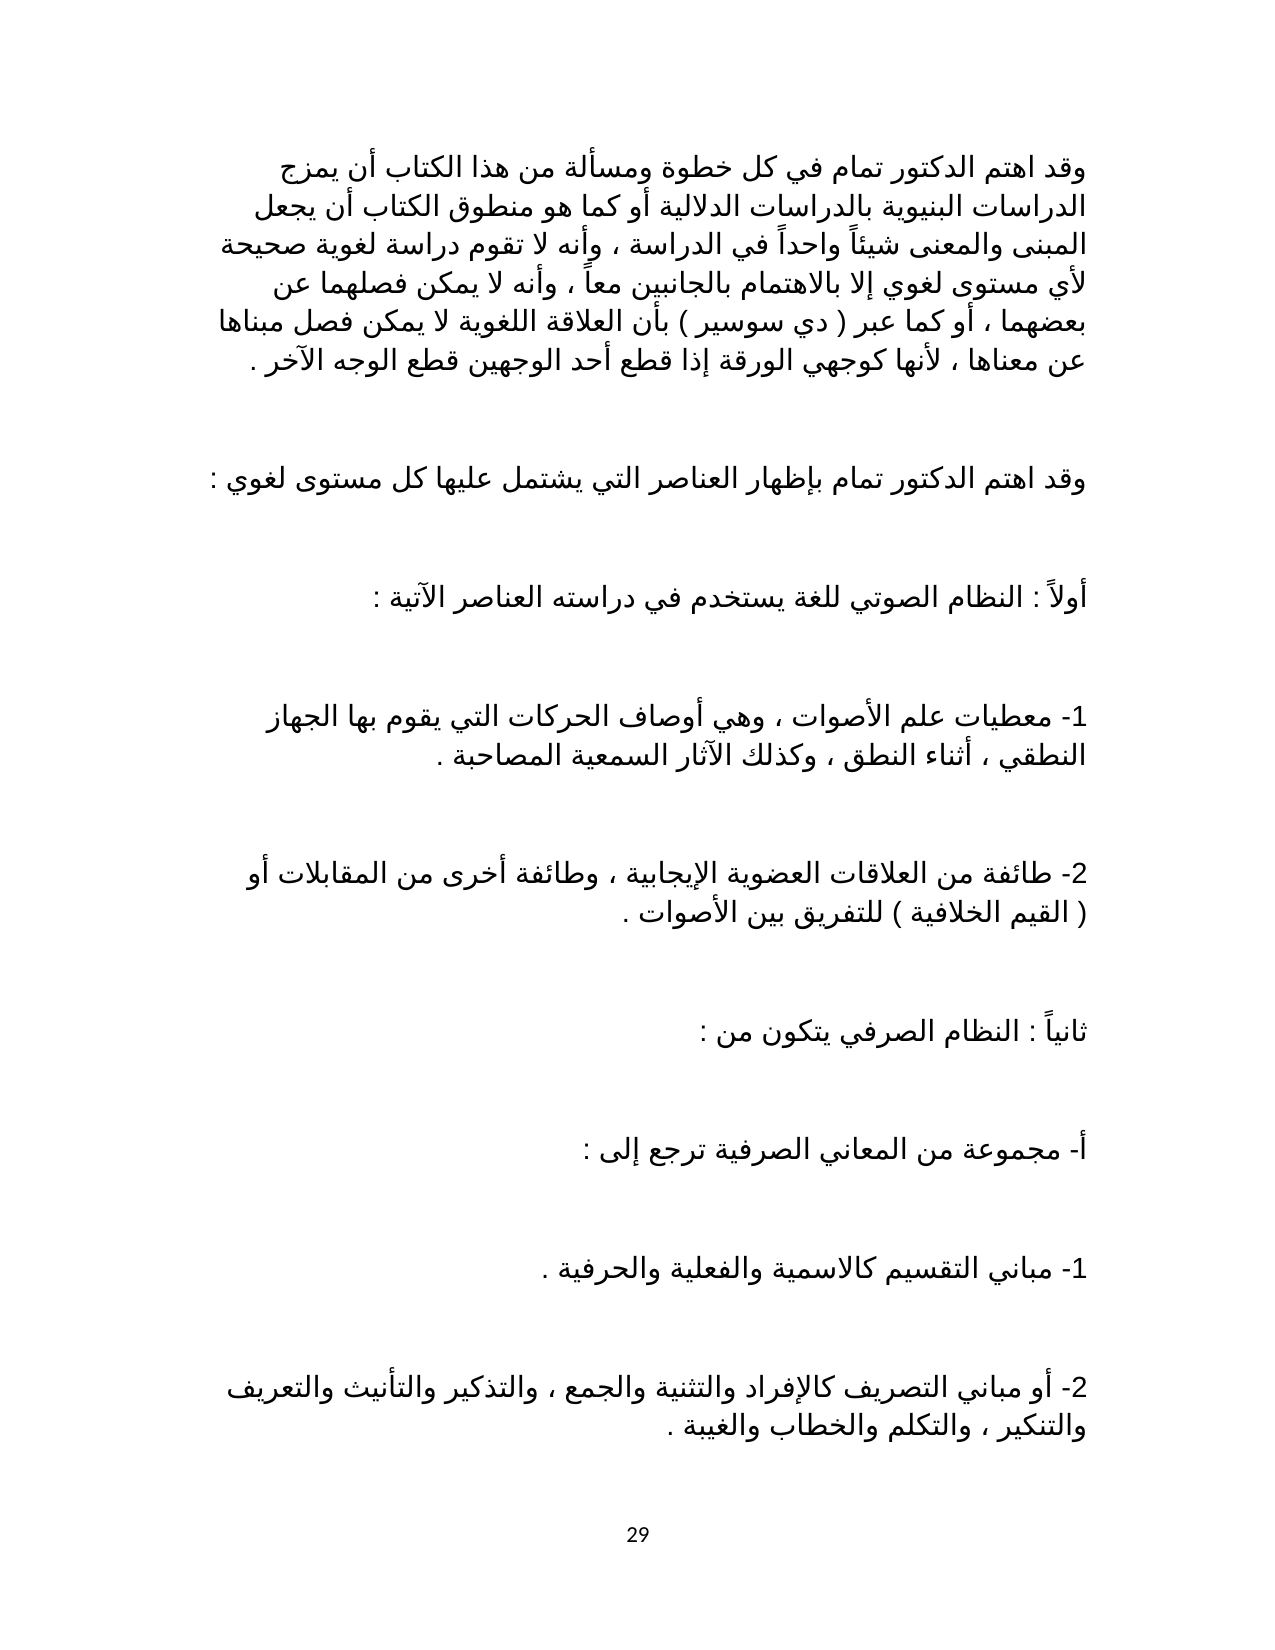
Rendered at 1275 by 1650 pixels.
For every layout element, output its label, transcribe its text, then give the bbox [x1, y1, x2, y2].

text 1- مباني التقسيم كالاسمية والفعلية والحرفية . [187, 1251, 1087, 1284]
text وقد اهتم الدكتور تمام بإظهار العناصر التي يشتمل عليها كل مستوى لغوي : [187, 461, 1087, 495]
text 2- أو مباني التصريف كالإفراد والتثنية والجمع ، والتذكير والتأنيث والتعريف والتنكير ، والتكلم والخطاب والغيبة . [187, 1370, 1087, 1442]
text 1- معطيات علم الأصوات ، وهي أوصاف الحركات التي يقوم بها الجهاز النطقي ، أثناء النطق ، وكذلك الآثار السمعية المصاحبة . [187, 699, 1087, 771]
text أولاً : النظام الصوتي للغة يستخدم في دراسته العناصر الآتية : [187, 580, 1087, 614]
text 2- طائفة من العلاقات العضوية الإيجابية ، وطائفة أخرى من المقابلات أو ( القيم الخلافية ) للتفريق بين الأصوات . [187, 856, 1087, 928]
text ثانياً : النظام الصرفي يتكون من : [187, 1013, 1087, 1047]
text وقد اهتم الدكتور تمام في كل خطوة ومسألة من هذا الكتاب أن يمزج الدراسات البنيوية بالدراسات الدلالية أو كما هو منطوق الكتاب أن يجعل المبنى والمعنى شيئاً واحداً في الدراسة ، وأنه لا تقوم دراسة لغوية صحيحة لأي مستوى لغوي إلا بالاهتمام بالجانبين معاً ، وأنه لا يمكن فصلهما عن بعضهما ، أو كما عبر ( دي سوسير ) بأن العلاقة اللغوية لا يمكن فصل مبناها عن معناها ، لأنها كوجهي الورقة إذا قطع أحد الوجهين قطع الوجه الآخر . [187, 150, 1087, 376]
text أ- مجموعة من المعاني الصرفية ترجع إلى : [187, 1132, 1087, 1166]
